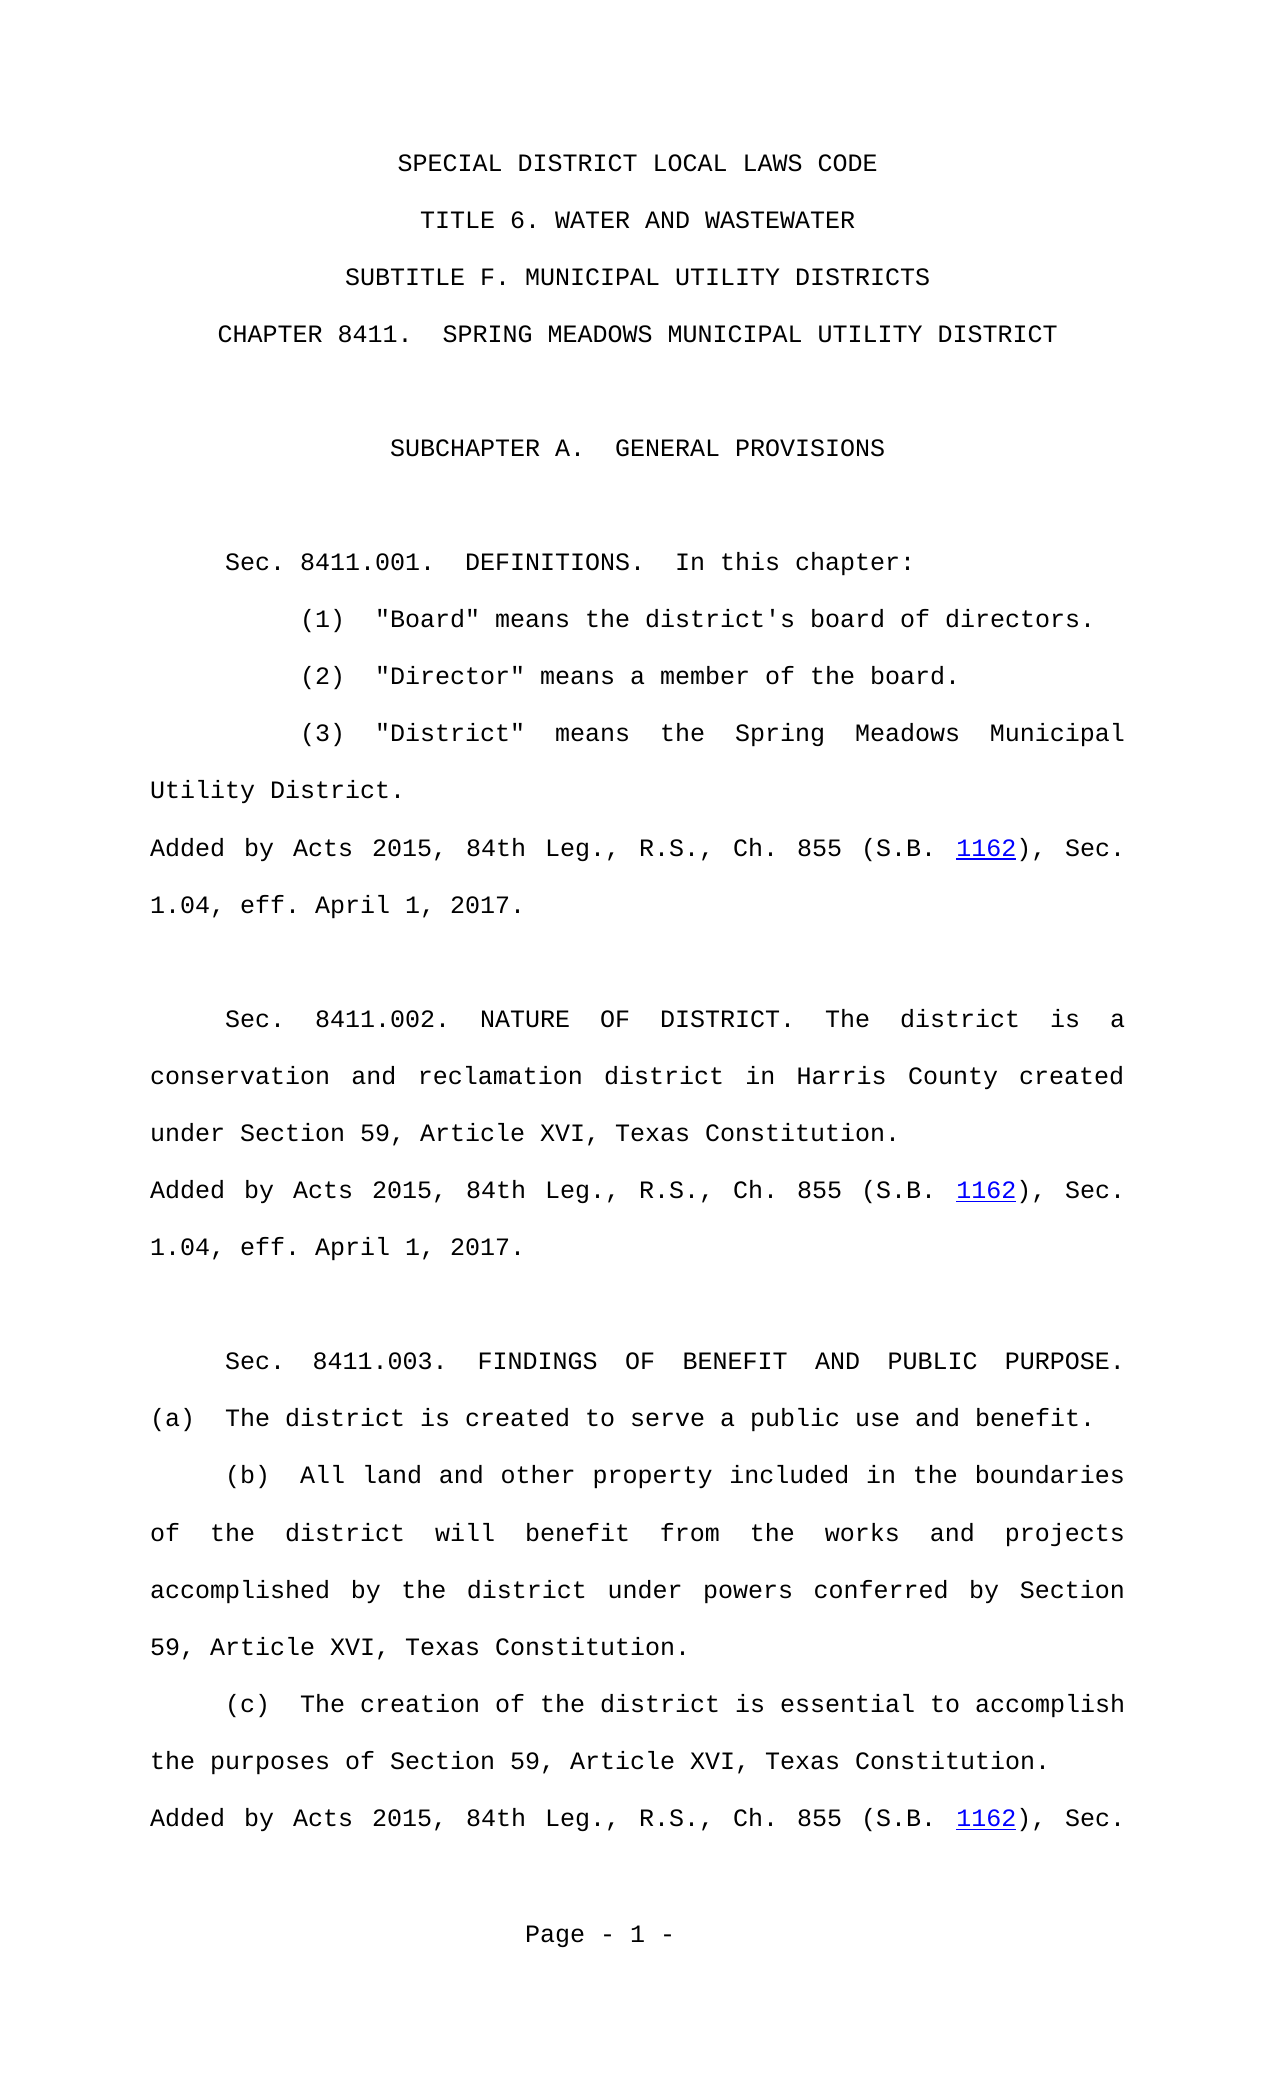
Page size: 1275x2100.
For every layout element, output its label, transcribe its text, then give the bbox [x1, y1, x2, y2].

text (2) "Director" means a member of the board. [150, 664, 1125, 692]
text Sec. 8411.001. DEFINITIONS. In this chapter: [150, 549, 1125, 578]
text SUBTITLE F. MUNICIPAL UTILITY DISTRICTS [150, 264, 1125, 293]
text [150, 1805, 1125, 1834]
text SPECIAL DISTRICT LOCAL LAWS CODE [150, 150, 1125, 178]
text CHAPTER 8411. SPRING MEADOWS MUNICIPAL UTILITY DISTRICT [150, 321, 1125, 350]
text SUBCHAPTER A. GENERAL PROVISIONS [150, 435, 1125, 464]
text (1) "Board" means the district's board of directors. [150, 607, 1125, 635]
text (b) All land and other property included in the boundaries of the district will benefit from the works and projects accomplished by the district under powers conferred by Section 59, Article XVI, Texas Constitution. [150, 1463, 1125, 1663]
text TITLE 6. WATER AND WASTEWATER [150, 207, 1125, 236]
text Sec. 8411.003. FINDINGS OF BENEFIT AND PUBLIC PURPOSE. (a) The district is created to serve a public use and benefit. [150, 1349, 1125, 1434]
text (c) The creation of the district is essential to accomplish the purposes of Section 59, Article XVI, Texas Constitution. [150, 1691, 1125, 1777]
text (3) "District" means the Spring Meadows Municipal Utility District. [150, 721, 1125, 806]
text Sec. 8411.002. NATURE OF DISTRICT. The district is a conservation and reclamation district in Harris County created under Section 59, Article XVI, Texas Constitution. [150, 1006, 1125, 1149]
text Added by Acts 2015, 84th Leg., R.S., Ch. 855 (S.B. 1162), Sec. 1.04, eff. April 1, 2017. [150, 1177, 1125, 1263]
text Added by Acts 2015, 84th Leg., R.S., Ch. 855 (S.B. 1162), Sec. 1.04, eff. April 1, 2017. [150, 835, 1125, 921]
